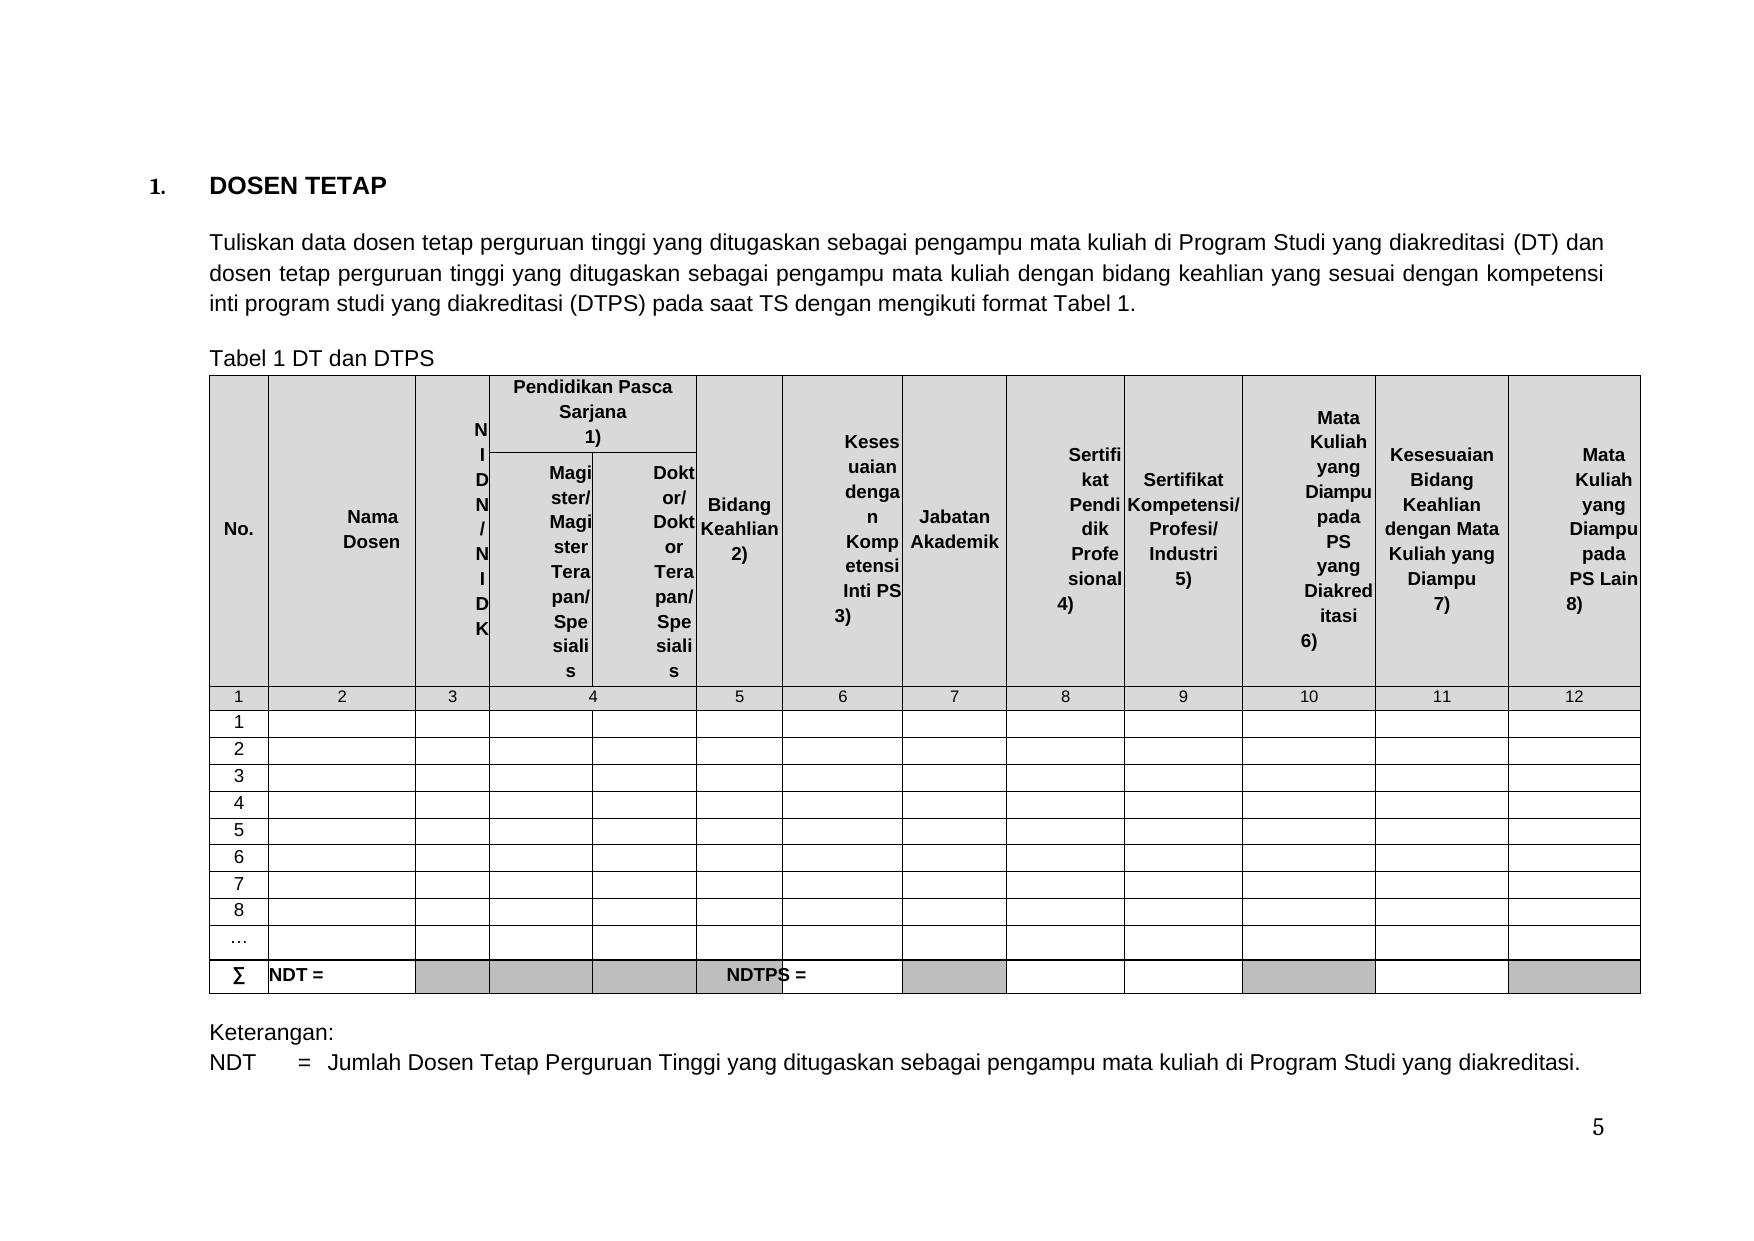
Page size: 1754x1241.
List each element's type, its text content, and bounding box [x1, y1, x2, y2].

table_cell [1243, 765, 1375, 791]
table_cell 3 [416, 687, 489, 710]
table_cell [1509, 819, 1640, 844]
table_cell [269, 926, 415, 959]
table_cell [1125, 792, 1242, 817]
table_cell [783, 765, 902, 791]
table_cell 7 [903, 687, 1006, 710]
table_cell [783, 845, 902, 871]
table_cell 8 [1007, 687, 1124, 710]
table_cell [697, 872, 782, 898]
table_cell [697, 961, 782, 993]
table_cell [1007, 926, 1124, 959]
table_cell 9 [1125, 687, 1242, 710]
table_cell [1509, 738, 1640, 764]
table_cell 6 [783, 687, 902, 710]
table_cell [697, 845, 782, 871]
text Tuliskan data dosen tetap perguruan tinggi yang ditugaskan sebagai pengampu mata kuliah di Program Studi yang diakreditasi (DT) dan dosen tetap perguruan tinggi yang ditugaskan sebagai pengampu mata kuliah dengan bidang keahlian yang sesuai dengan kompetensi inti program studi yang diakreditasi (DTPS) pada saat TS dengan mengikuti format Tabel 1. [209, 229, 1604, 316]
table_cell [416, 765, 489, 791]
table_header Kesesuaian Bidang Keahlian dengan Mata Kuliah yang Diampu 7) [1376, 376, 1508, 686]
table_cell [1125, 926, 1242, 959]
table_cell [593, 711, 696, 737]
table_cell [269, 738, 415, 764]
table_cell Magister/ Magister Terapan/ Spesialis [490, 453, 592, 686]
table_cell [593, 765, 696, 791]
table_cell [416, 899, 489, 925]
table_cell [1376, 926, 1508, 959]
table_cell [1376, 738, 1508, 764]
table_cell [1509, 765, 1640, 791]
table_cell [593, 845, 696, 871]
table_cell [490, 899, 592, 925]
table_cell [1125, 711, 1242, 737]
table_cell [1125, 872, 1242, 898]
table_header Kesesuaian dengan Kompetensi Inti PS 3) [783, 376, 902, 686]
table_header Mata Kuliah yang Diampu pada PS yang Diakreditasi 6) [1243, 376, 1375, 686]
table_header Jabatan Akademik [903, 376, 1006, 686]
table_cell [903, 738, 1006, 764]
table_cell [1125, 899, 1242, 925]
table_cell [1007, 819, 1124, 844]
table_cell [783, 738, 902, 764]
table_cell [1509, 792, 1640, 817]
table_cell NDT = [269, 961, 415, 993]
table_cell [269, 792, 415, 817]
table_cell 1 [210, 711, 268, 737]
table_cell [490, 765, 592, 791]
table_cell [1509, 926, 1640, 959]
table_cell [269, 845, 415, 871]
table_cell 11 [1376, 687, 1508, 710]
table_cell 7 [210, 872, 268, 898]
table_cell 1 [210, 687, 268, 710]
table_cell [1243, 961, 1375, 993]
table_cell [593, 926, 696, 959]
table_cell [1376, 765, 1508, 791]
table_cell [416, 845, 489, 871]
table_cell [1376, 845, 1508, 871]
table_cell [490, 738, 592, 764]
table_cell [903, 711, 1006, 737]
table_cell [593, 819, 696, 844]
table_cell [697, 765, 782, 791]
table_cell [1376, 899, 1508, 925]
table_cell [1376, 872, 1508, 898]
text Keterangan: [209, 1019, 1604, 1045]
table_cell [1376, 792, 1508, 817]
table_cell 6 [210, 845, 268, 871]
table_header Pendidikan Pasca Sarjana 1) [490, 376, 696, 452]
table_cell Doktor/ Doktor Terapan/ Spesialis [593, 453, 696, 686]
table_cell [416, 961, 489, 993]
table_cell [1243, 711, 1375, 737]
table_cell ∑ [210, 961, 268, 993]
text Tabel 1 DT dan DTPS [209, 345, 1604, 371]
table_cell [1125, 961, 1242, 993]
table_cell [416, 872, 489, 898]
table_cell [1509, 899, 1640, 925]
table_cell [1125, 819, 1242, 844]
table_cell [269, 711, 415, 737]
table_cell [697, 738, 782, 764]
table_cell 2 [269, 687, 415, 710]
table_header Sertifikat Kompetensi/ Profesi/ Industri 5) [1125, 376, 1242, 686]
table_cell [593, 899, 696, 925]
table_cell 8 [210, 899, 268, 925]
table_cell [416, 738, 489, 764]
table_cell 12 [1509, 687, 1640, 710]
table_cell [416, 711, 489, 737]
table_cell [490, 961, 592, 993]
table_cell 10 [1243, 687, 1375, 710]
table_cell [490, 711, 592, 737]
table_cell [1007, 711, 1124, 737]
table_cell [1376, 961, 1508, 993]
text NDT = Jumlah Dosen Tetap Perguruan Tinggi yang ditugaskan sebagai pengampu mata kuliah di Program Studi yang diakreditasi. [209, 1049, 1604, 1075]
table_cell 5 [210, 819, 268, 844]
table_header No. [210, 376, 268, 686]
table_cell [1007, 899, 1124, 925]
table_cell [783, 711, 902, 737]
table_cell [1509, 872, 1640, 898]
table_cell [697, 899, 782, 925]
table_cell [1243, 819, 1375, 844]
table_cell … [210, 926, 268, 959]
table_cell [416, 819, 489, 844]
table_cell [783, 819, 902, 844]
table_cell 2 [210, 738, 268, 764]
table_cell [1007, 845, 1124, 871]
table_header Mata Kuliah yang Diampu pada PS Lain 8) [1509, 376, 1640, 686]
table_cell [697, 926, 782, 959]
table_cell [490, 819, 592, 844]
table_cell NDTPS = [783, 961, 902, 993]
table_cell [593, 961, 696, 993]
table_cell [490, 926, 592, 959]
table_cell [1376, 711, 1508, 737]
table_cell [1007, 961, 1124, 993]
table_cell [1509, 961, 1640, 993]
table_cell 4 [490, 687, 696, 710]
table_cell [903, 845, 1006, 871]
table_header Bidang Keahlian 2) [697, 376, 782, 686]
table_cell 5 [697, 687, 782, 710]
table_header Nama Dosen [269, 376, 415, 686]
table_cell [269, 819, 415, 844]
table_cell [903, 819, 1006, 844]
table_cell [1007, 738, 1124, 764]
table_cell [1125, 765, 1242, 791]
table_cell [783, 926, 902, 959]
table_cell [1243, 899, 1375, 925]
table_cell [593, 872, 696, 898]
table_cell [593, 738, 696, 764]
table_cell [1509, 711, 1640, 737]
table_cell [1243, 738, 1375, 764]
table_cell [490, 845, 592, 871]
table_cell [1125, 738, 1242, 764]
table_cell [490, 872, 592, 898]
table_header Sertifikat Pendidik Profesional 4) [1007, 376, 1124, 686]
table_cell [783, 872, 902, 898]
table_cell [903, 872, 1006, 898]
table_cell 3 [210, 765, 268, 791]
table_cell [903, 926, 1006, 959]
table_cell [903, 899, 1006, 925]
table_cell [783, 792, 902, 817]
table_header NIDN/ NIDK [416, 376, 489, 686]
table_cell [269, 899, 415, 925]
table_cell [269, 872, 415, 898]
table_cell [1007, 765, 1124, 791]
table_cell [416, 926, 489, 959]
table_cell [697, 792, 782, 817]
table_cell [783, 899, 902, 925]
table_cell [490, 792, 592, 817]
table_cell [903, 792, 1006, 817]
table_cell 4 [210, 792, 268, 817]
table_cell [1243, 845, 1375, 871]
table_cell [697, 819, 782, 844]
table_cell [1007, 872, 1124, 898]
table_cell [1243, 926, 1375, 959]
table_cell [1243, 872, 1375, 898]
table_cell [697, 711, 782, 737]
table_cell [1125, 845, 1242, 871]
table_cell [1376, 819, 1508, 844]
table_cell [1509, 845, 1640, 871]
table_cell [593, 792, 696, 817]
table_cell [1007, 792, 1124, 817]
table_cell [269, 765, 415, 791]
table_cell [1243, 792, 1375, 817]
table_cell [903, 765, 1006, 791]
table_cell [416, 792, 489, 817]
subtitle DOSEN TETAP [150, 171, 1604, 200]
table_cell [903, 961, 1006, 993]
